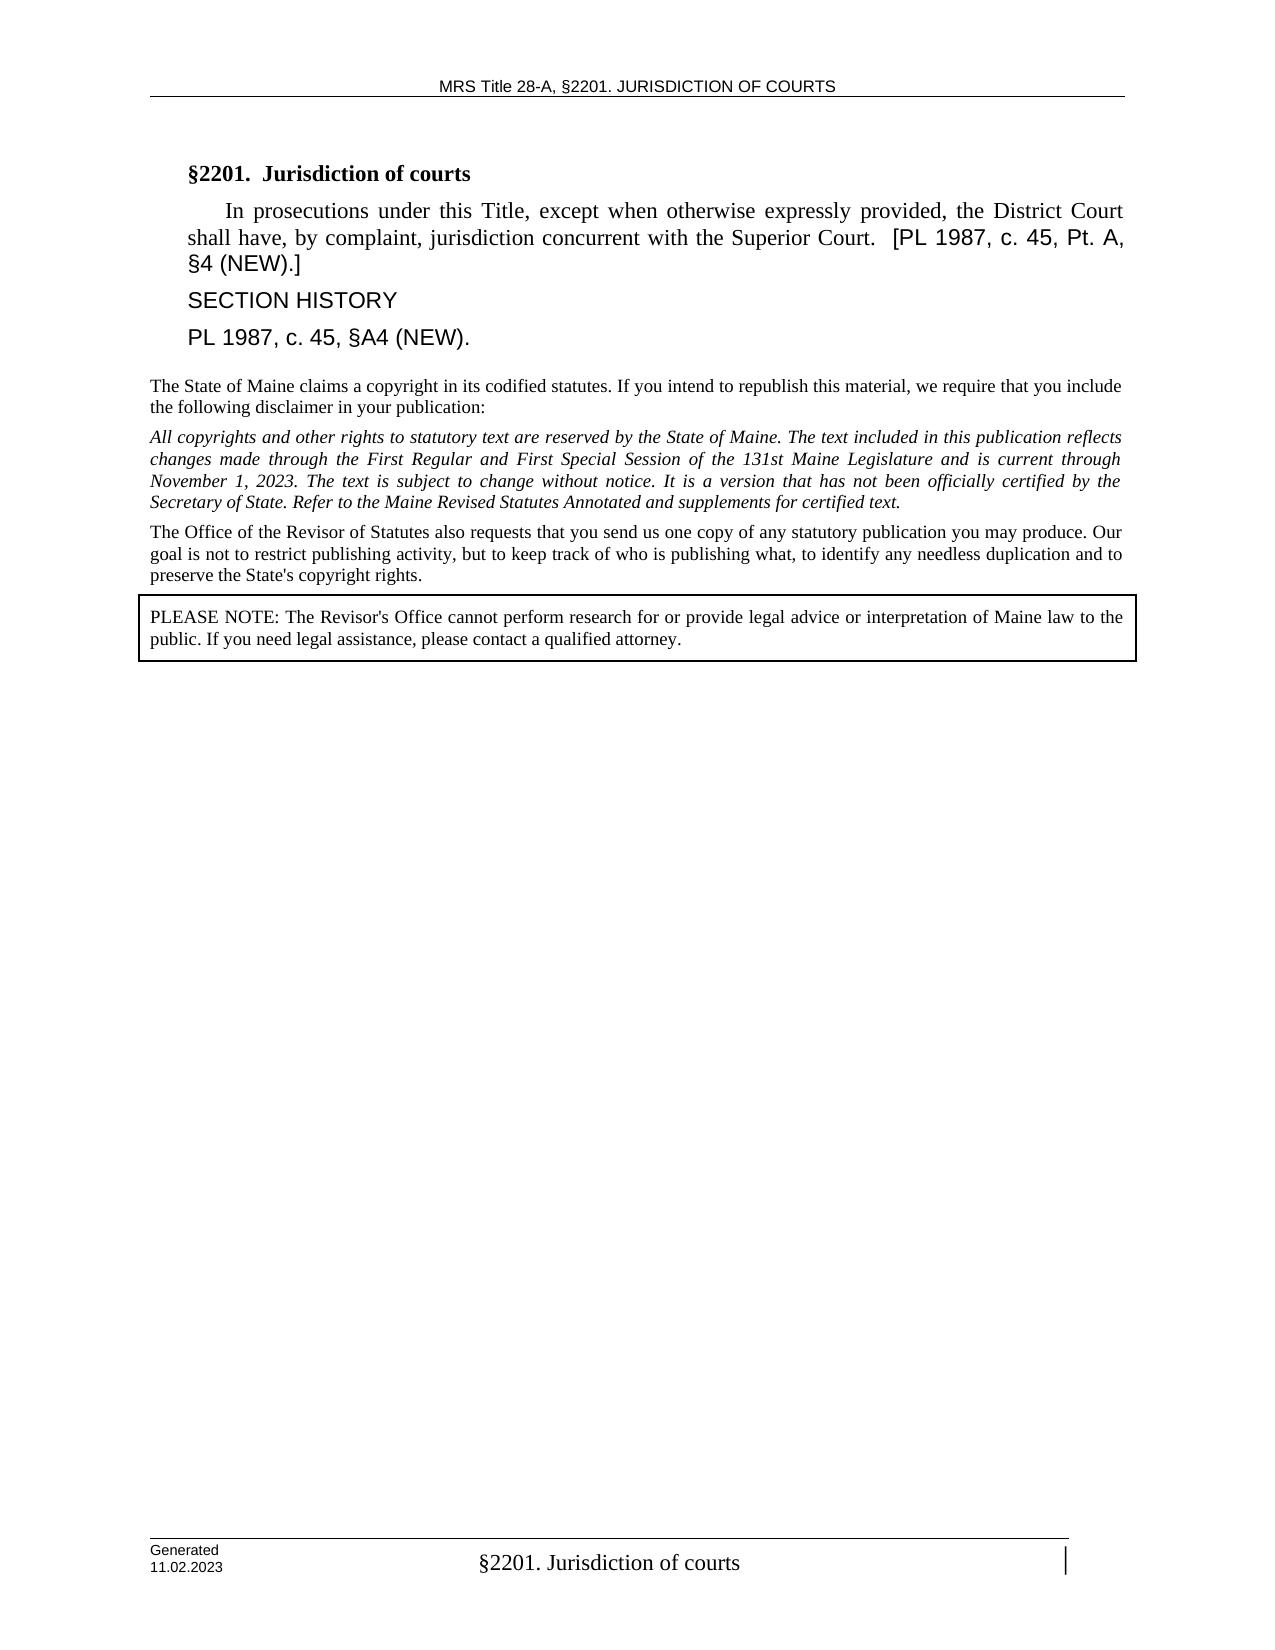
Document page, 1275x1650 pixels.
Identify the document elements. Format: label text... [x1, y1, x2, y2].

text The State of Maine claims a copyright in its codified statutes. If you intend to republish this material, we require that you include the following disclaimer in your publication: [150, 375, 1125, 418]
text The Office of the Revisor of Statutes also requests that you send us one copy of any statutory publication you may produce. Our goal is not to restrict publishing activity, but to keep track of who is publishing what, to identify any needless duplication and to preserve the State's copyright rights. [150, 521, 1125, 586]
text §2201. Jurisdiction of courts [187, 160, 1125, 187]
text In prosecutions under this Title, except when otherwise expressly provided, the District Court shall have, by complaint, jurisdiction concurrent with the Superior Court. [PL 1987, c. 45, Pt. A, §4 (NEW).] [187, 197, 1125, 276]
text All copyrights and other rights to statutory text are reserved by the State of Maine. The text included in this publication reflects changes made through the First Regular and First Special Session of the 131st Maine Legislature and is current through November 1, 2023 . The text is subject to change without notice. It is a version that has not been officially certified by the Secretary of State. Refer to the Maine Revised Statutes Annotated and supplements for certified text. [150, 426, 1125, 513]
text PLEASE NOTE: The Revisor's Office cannot perform research for or provide legal advice or interpretation of Maine law to the public. If you need legal assistance, please contact a qualified attorney. [140, 596, 1135, 660]
text PL 1987, c. 45, §A4 (NEW). [187, 323, 1125, 350]
text SECTION HISTORY [187, 287, 1125, 313]
